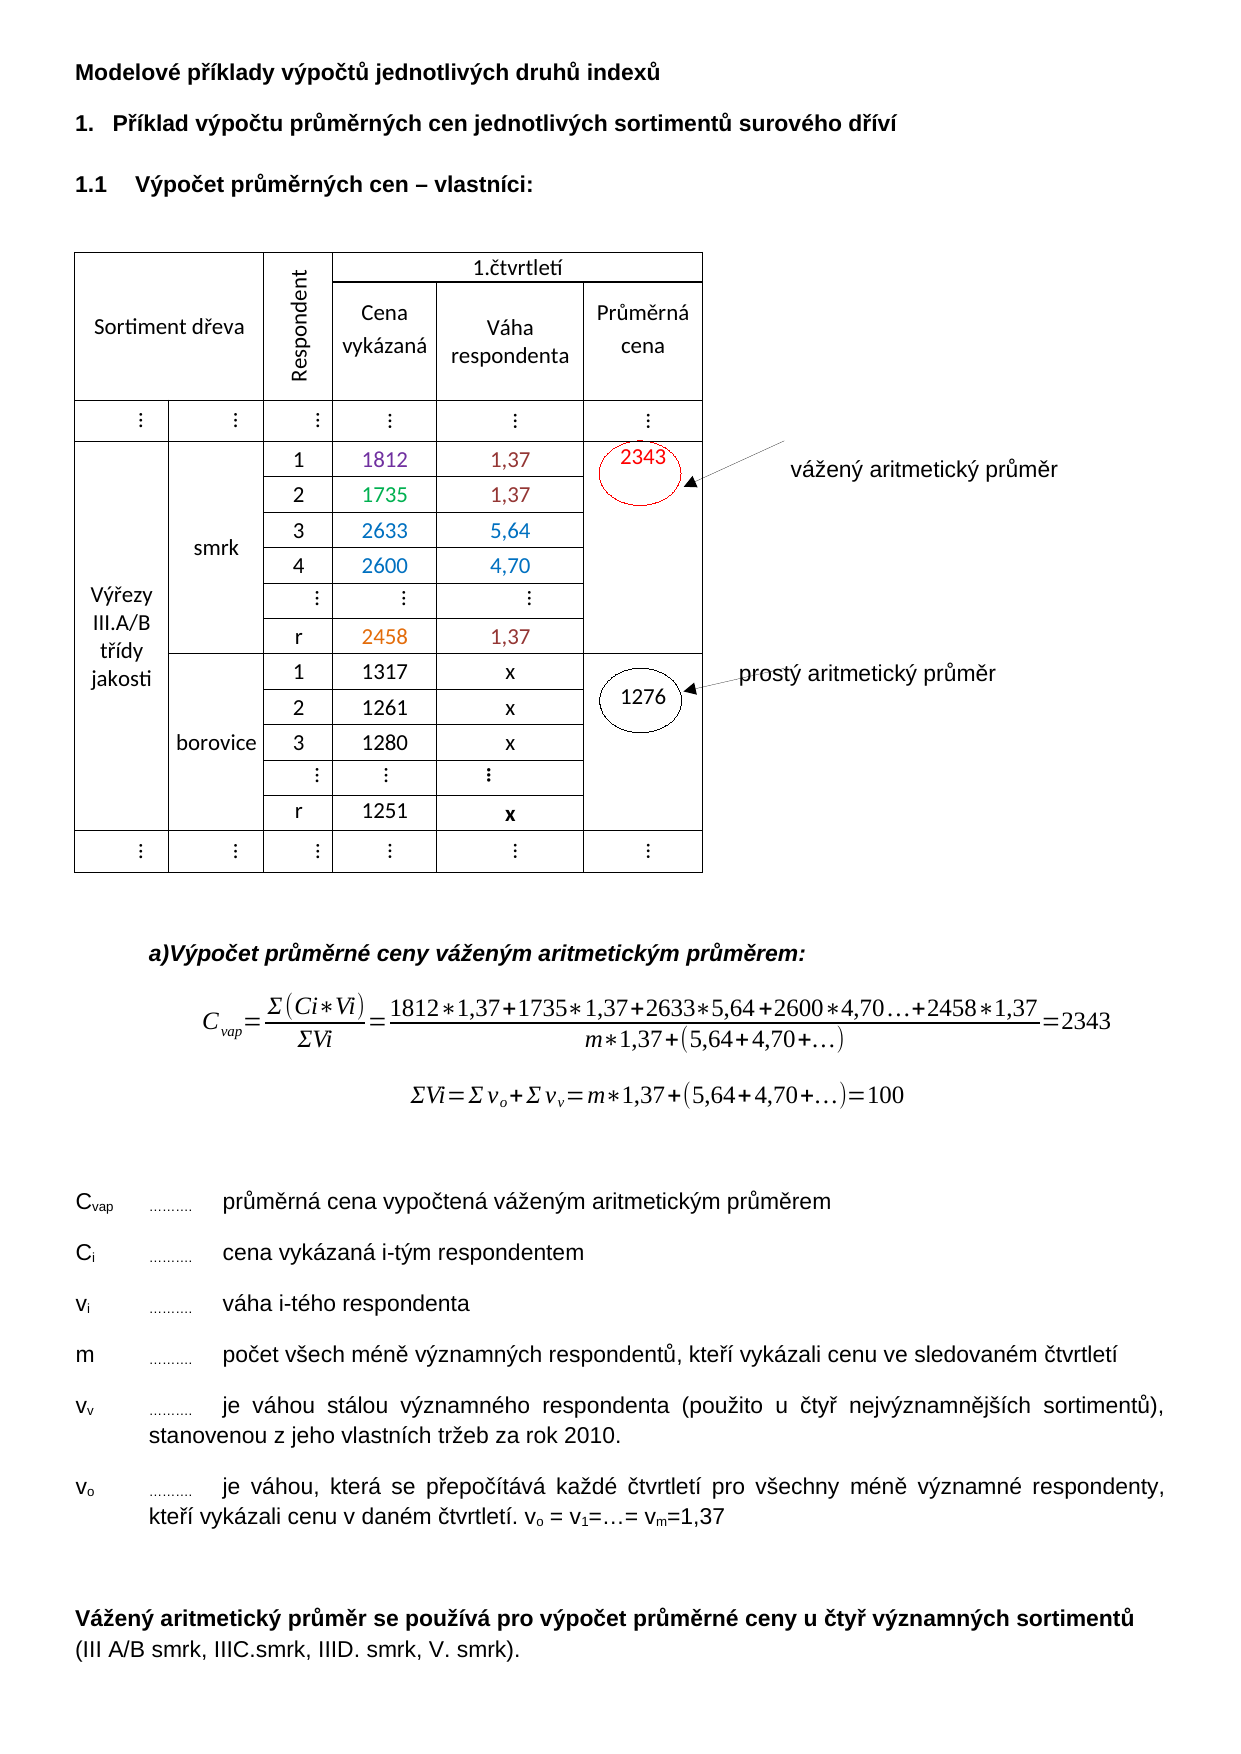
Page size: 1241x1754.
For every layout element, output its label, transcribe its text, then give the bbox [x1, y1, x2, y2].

table_cell … [264, 401, 332, 441]
table_cell … [333, 831, 436, 872]
table_cell Cena vykázaná [333, 283, 436, 399]
table_cell … [264, 761, 332, 795]
table_cell 4 [264, 548, 332, 582]
text prostý aritmetický průměr [703, 660, 1165, 686]
table_cell 2343 [584, 442, 702, 653]
table_cell … [437, 584, 583, 618]
table_cell 1317 [333, 654, 436, 689]
table_cell 1,37 [437, 619, 583, 653]
table_cell Výřezy III.A/B třídy jakosti [75, 442, 168, 830]
list Výpočet průměrných cen – vlastníci: [75, 171, 1165, 197]
text vo ………. je váhou, která se přepočítává každé čtvrtletí pro všechny méně významné respondenty, kteří vykázali cenu v daném čtvrtletí. vo = v1=…= vm=1,37 [75, 1473, 1165, 1530]
table_cell … [333, 401, 436, 441]
text Ci ………. cena vykázaná i-tým respondentem [75, 1239, 1165, 1265]
text a)Výpočet průměrné ceny váženým aritmetickým průměrem: [75, 940, 1165, 966]
table_cell borovice [169, 654, 263, 830]
table_cell r [264, 619, 332, 653]
table_header Sortiment dřeva [75, 253, 263, 399]
table_cell … [584, 401, 702, 441]
table_cell 1,37 [437, 477, 583, 512]
table_cell … [264, 831, 332, 872]
table_cell x [437, 796, 583, 830]
table_cell x [437, 690, 583, 724]
table_cell 1735 [333, 477, 436, 512]
table_cell … [333, 584, 436, 618]
table_cell smrk [169, 442, 263, 653]
table_cell 2600 [333, 548, 436, 582]
table_cell 2633 [333, 513, 436, 547]
table_cell r [264, 796, 332, 830]
text Vážený aritmetický průměr se používá pro výpočet průměrné ceny u čtyř významných sortimentů (III A/B smrk, IIIC.smrk, IIID. smrk, V. smrk). [75, 1605, 1165, 1662]
text vážený aritmetický průměr [703, 456, 1165, 482]
table_cell 2 [264, 690, 332, 724]
text vv ………. je váhou stálou významného respondenta (použito u čtyř nejvýznamnějších sortimentů), stanovenou z jeho vlastních tržeb za rok 2010. [75, 1392, 1165, 1448]
table_header 1.čtvrtletí [333, 253, 702, 281]
text Modelové příklady výpočtů jednotlivých druhů indexů [75, 59, 1165, 85]
table_cell … [437, 761, 583, 795]
text m ………. počet všech méně významných respondentů, kteří vykázali cenu ve sledovaném čtvrtletí [75, 1341, 1165, 1367]
table_cell Průměrná cena [584, 283, 702, 399]
table_cell 1 [264, 654, 332, 689]
table_cell 2458 [333, 619, 436, 653]
table_cell 3 [264, 513, 332, 547]
table_cell 5,64 [437, 513, 583, 547]
text Cvap ………. průměrná cena vypočtená váženým aritmetickým průměrem [75, 1188, 1165, 1214]
table_cell … [437, 401, 583, 441]
table_cell 1251 [333, 796, 436, 830]
table_cell x [437, 725, 583, 759]
table_cell 3 [264, 725, 332, 759]
table_cell … [264, 584, 332, 618]
table_cell 1,37 [437, 442, 583, 476]
table_cell … [437, 831, 583, 872]
list Příklad výpočtu průměrných cen jednotlivých sortimentů surového dříví [75, 110, 1165, 136]
table_cell 4,70 [437, 548, 583, 582]
table_cell … [75, 401, 168, 441]
table_cell 1261 [333, 690, 436, 724]
table_cell … [75, 831, 168, 872]
table_cell x [437, 654, 583, 689]
table_cell 2 [264, 477, 332, 512]
table_cell … [169, 401, 263, 441]
table_cell … [169, 831, 263, 872]
table_cell 1280 [333, 725, 436, 759]
table_cell … [333, 761, 436, 795]
table_cell … [584, 831, 702, 872]
text vi ………. váha i-tého respondenta [75, 1290, 1165, 1316]
table_cell Váha respondenta [437, 283, 583, 399]
table_cell 1812 [333, 442, 436, 476]
table_cell 1276 [584, 654, 702, 830]
table_header Respondent [264, 253, 332, 399]
table_cell 1 [264, 442, 332, 476]
